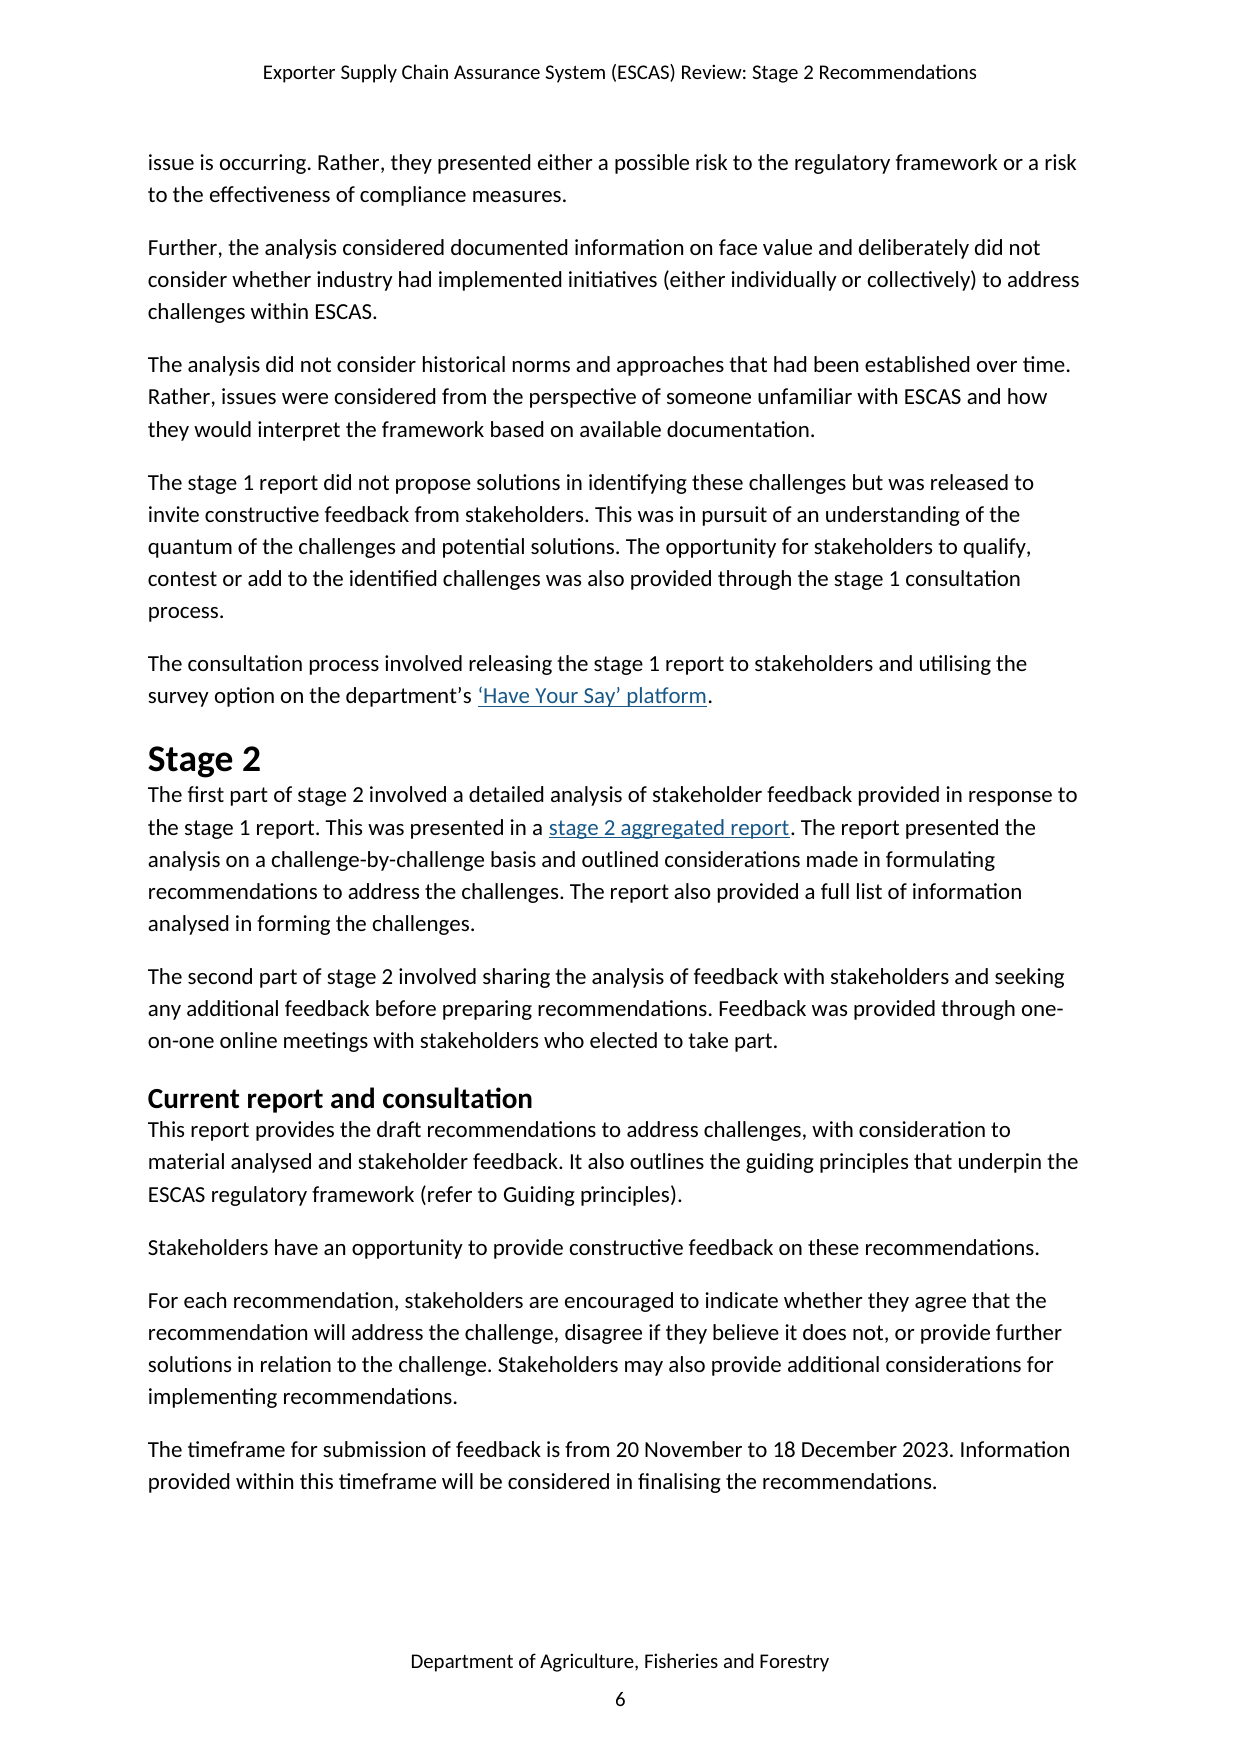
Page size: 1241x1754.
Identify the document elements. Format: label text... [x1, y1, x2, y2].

text The stage 1 report did not propose solutions in identifying these challenges but was released to invite constructive feedback from stakeholders. This was in pursuit of an understanding of the quantum of the challenges and potential solutions. The opportunity for stakeholders to qualify, contest or add to the identified challenges was also provided through the stage 1 consultation process. [148, 468, 1092, 624]
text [148, 148, 1092, 208]
text Stakeholders have an opportunity to provide constructive feedback on these recommendations. [148, 1233, 1092, 1261]
text The first part of stage 2 involved a detailed analysis of stakeholder feedback provided in response to the stage 1 report. This was presented in a stage 2 aggregated report. The report presented the analysis on a challenge-by-challenge basis and outlined considerations made in formulating recommendations to address the challenges. The report also provided a full list of information analysed in forming the challenges. [148, 781, 1092, 937]
subtitle Stage 2 [148, 735, 1092, 781]
text For each recommendation, stakeholders are encouraged to indicate whether they agree that the recommendation will address the challenge, disagree if they believe it does not, or provide further solutions in relation to the challenge. Stakeholders may also provide additional considerations for implementing recommendations. [148, 1286, 1092, 1410]
text The analysis did not consider historical norms and approaches that had been established over time. Rather, issues were considered from the perspective of someone unfamiliar with ESCAS and how they would interpret the framework based on available documentation. [148, 350, 1092, 443]
subtitle Current report and consultation [148, 1080, 1092, 1115]
text The consultation process involved releasing the stage 1 report to stakeholders and utilising the survey option on the department’s ‘Have Your Say’ platform. [148, 649, 1092, 710]
text The timeframe for submission of feedback is from 20 November to 18 December 2023. Information provided within this timeframe will be considered in finalising the recommendations. [148, 1435, 1092, 1496]
text The second part of stage 2 involved sharing the analysis of feedback with stakeholders and seeking any additional feedback before preparing recommendations. Feedback was provided through one-on-one online meetings with stakeholders who elected to take part. [148, 962, 1092, 1055]
text Further, the analysis considered documented information on face value and deliberately did not consider whether industry had implemented initiatives (either individually or collectively) to address challenges within ESCAS. [148, 233, 1092, 325]
text This report provides the draft recommendations to address challenges, with consideration to material analysed and stakeholder feedback. It also outlines the guiding principles that underpin the ESCAS regulatory framework (refer to Guiding principles). [148, 1115, 1092, 1208]
